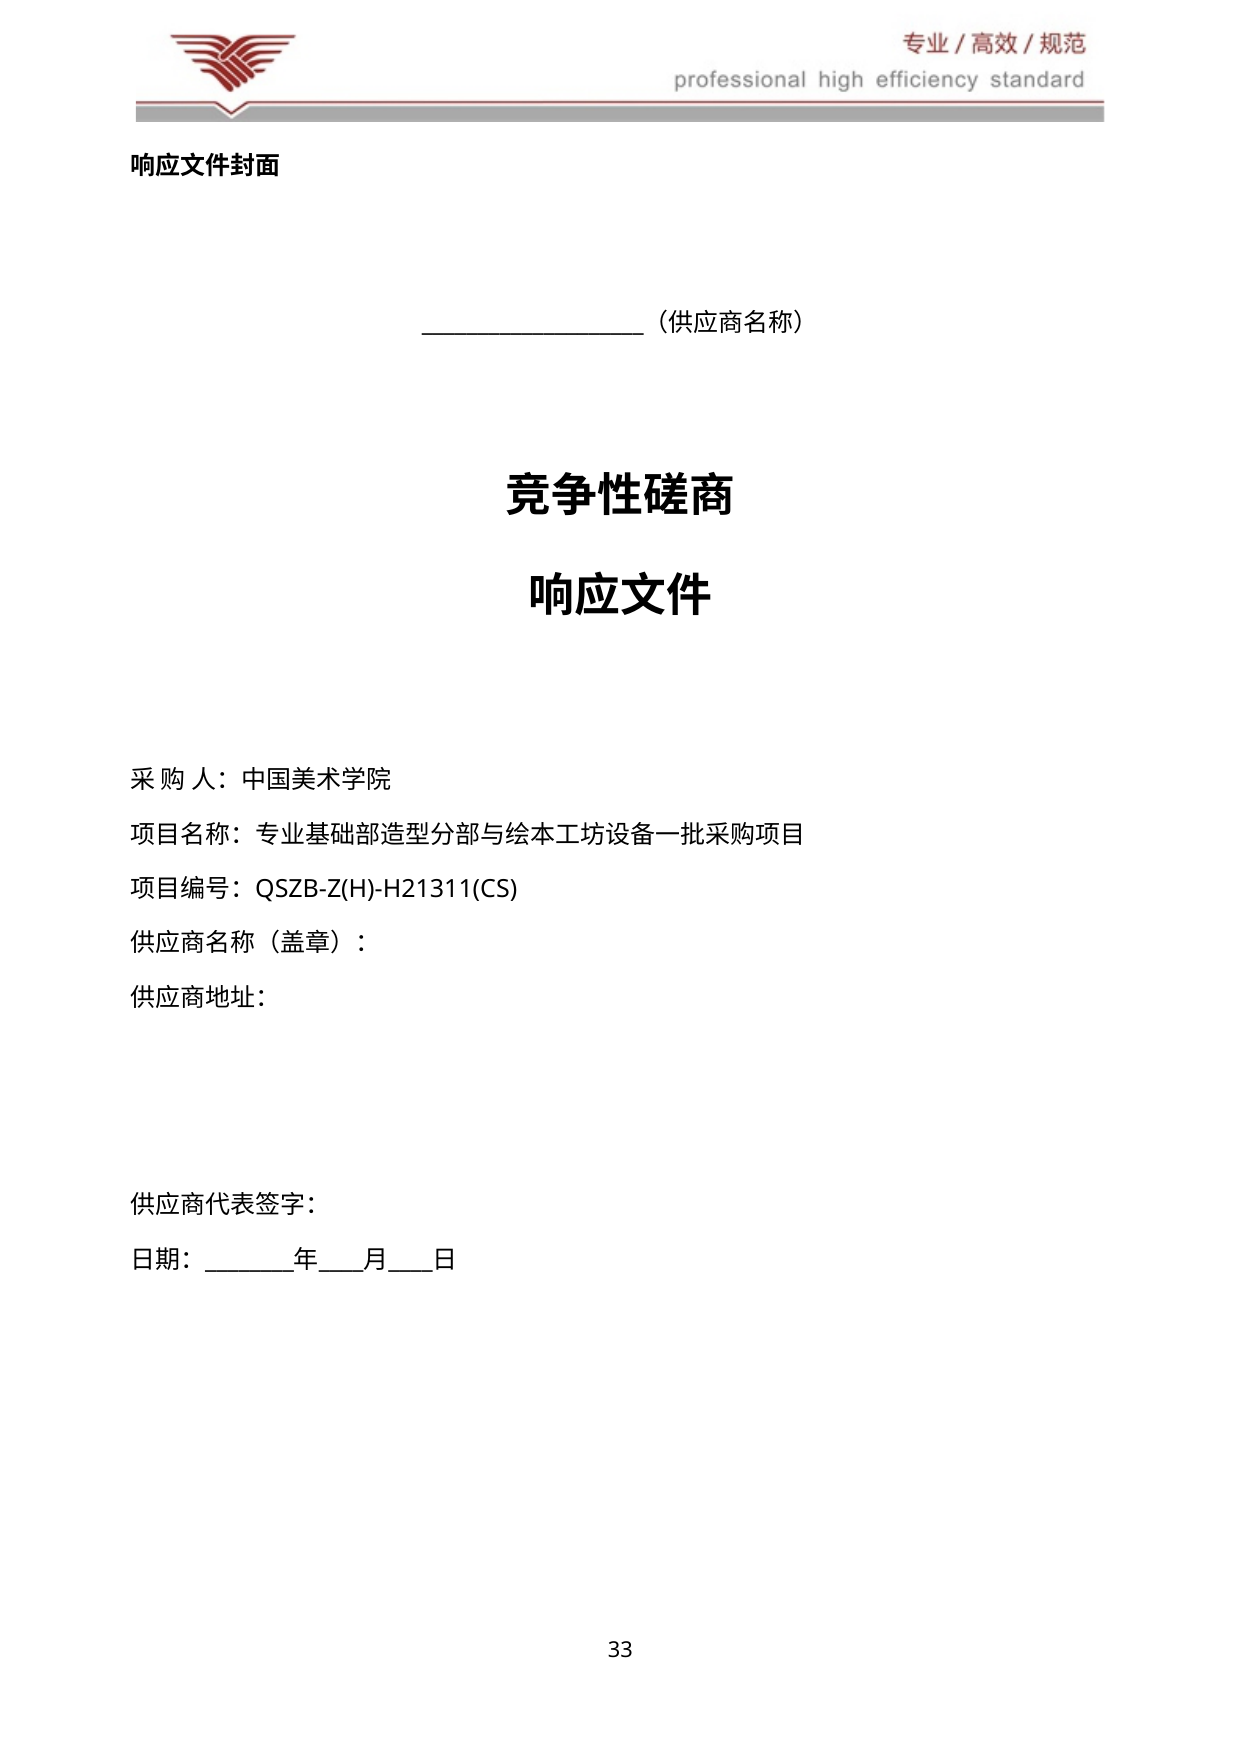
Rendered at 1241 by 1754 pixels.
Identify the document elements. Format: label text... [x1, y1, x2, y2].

text 日期：________年____月____日 [130, 1239, 1110, 1275]
text 供应商代表签字： [130, 1185, 1110, 1221]
text 采 购 人：中国美术学院 [130, 760, 1110, 796]
text 项目名称：专业基础部造型分部与绘本工坊设备一批采购项目 [130, 814, 1110, 850]
text 项目编号：QSZB-Z(H)-H21311(CS) [130, 868, 1110, 905]
picture [135, 11, 1105, 122]
text 供应商地址： [130, 977, 1110, 1013]
text 供应商名称（盖章）： [130, 923, 1110, 959]
text 响应文件封面 [130, 146, 1110, 182]
text 响应文件 [130, 558, 1110, 624]
text ____________________（供应商名称） [130, 302, 1110, 338]
text 竞争性磋商 [130, 459, 1110, 525]
